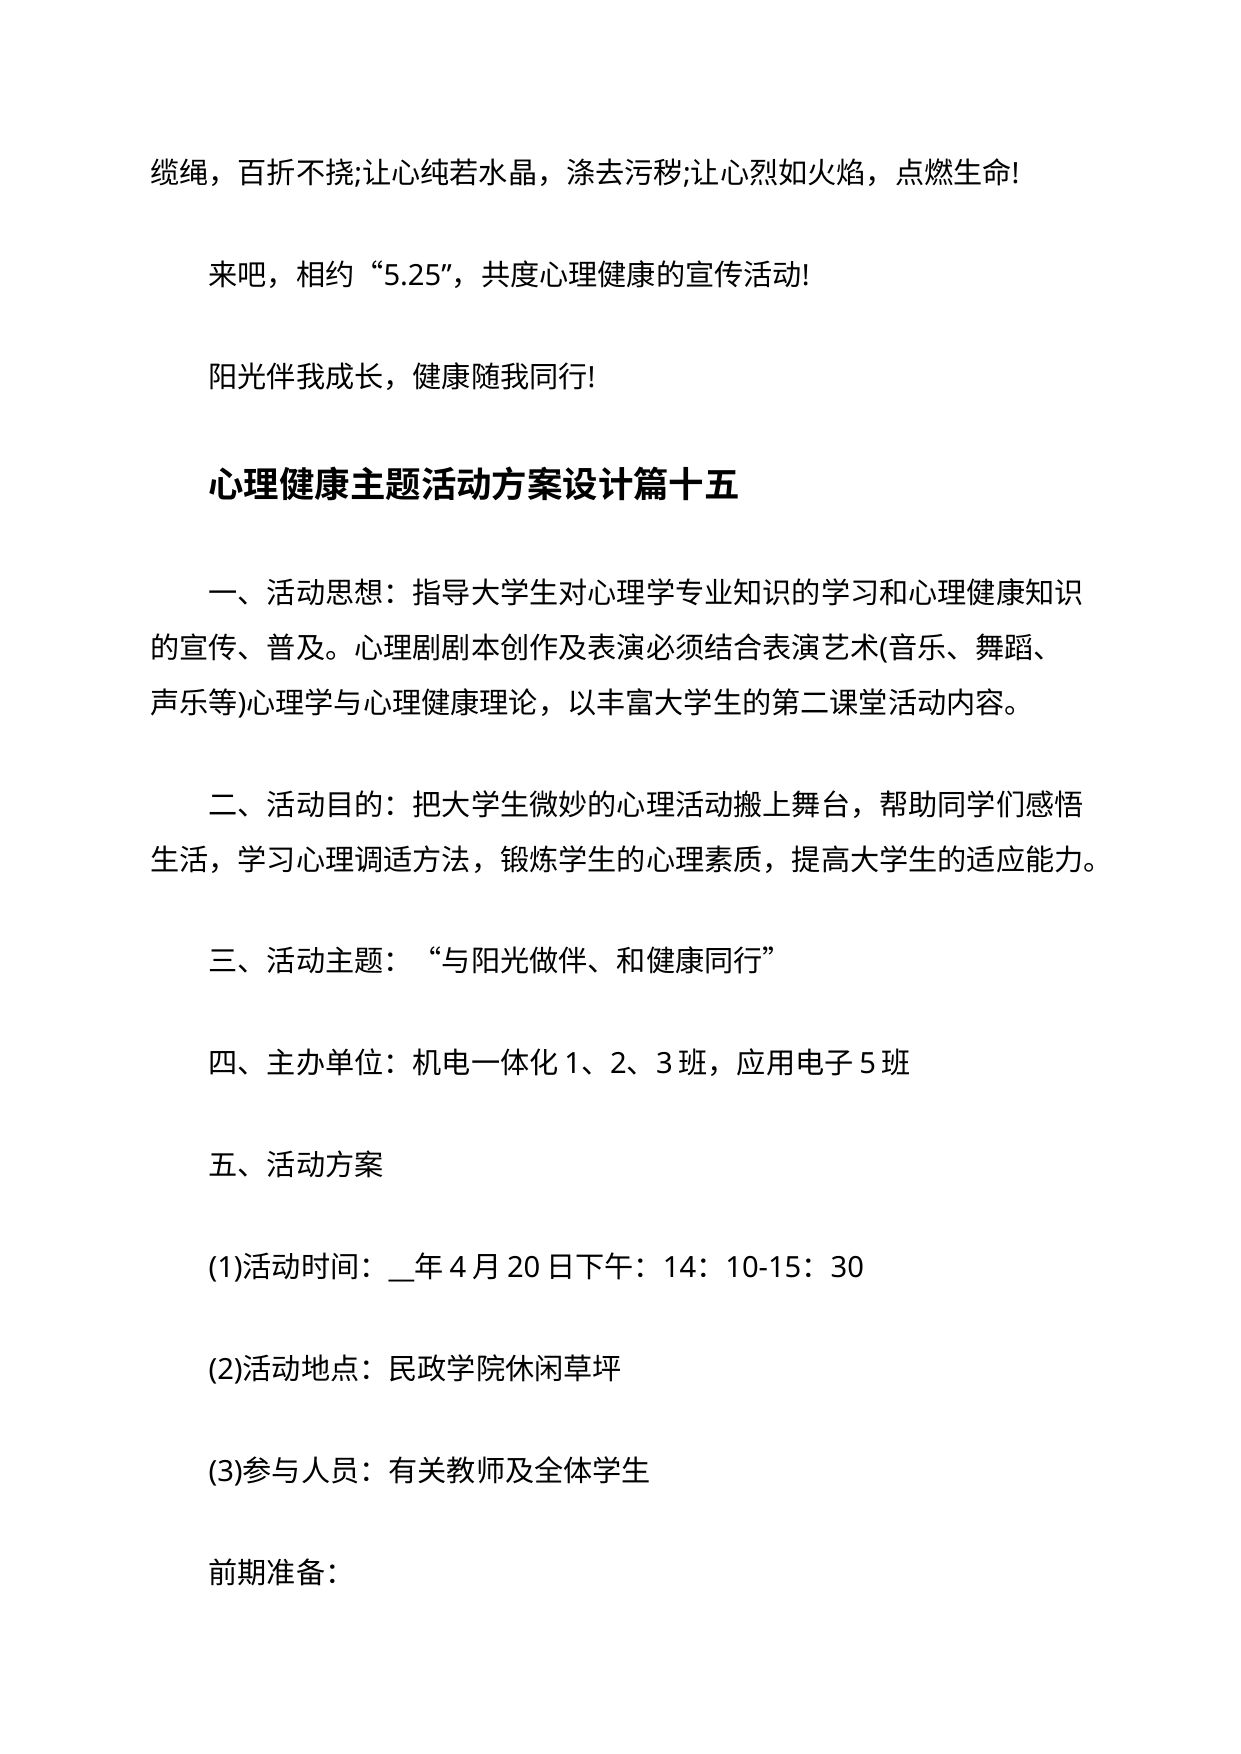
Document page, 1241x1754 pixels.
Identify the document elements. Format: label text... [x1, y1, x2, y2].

text (3)参与人员：有关教师及全体学生 [150, 1447, 1090, 1490]
text 前期准备： [150, 1549, 1090, 1592]
text 心理健康主题活动方案设计篇十五 [150, 456, 1090, 507]
text 二、活动目的：把大学生微妙的心理活动搬上舞台，帮助同学们感悟生活，学习心理调适方法，锻炼学生的心理素质，提高大学生的适应能力。 [150, 781, 1090, 878]
text 五、活动方案 [150, 1142, 1090, 1184]
text 一、活动思想：指导大学生对心理学专业知识的学习和心理健康知识的宣传、普及。心理剧剧本创作及表演必须结合表演艺术(音乐、舞蹈、声乐等)心理学与心理健康理论，以丰富大学生的第二课堂活动内容。 [150, 569, 1090, 722]
text (1)活动时间：__年4月20日下午：14：10-15：30 [150, 1243, 1090, 1286]
text 三、活动主题：“与阳光做伴、和健康同行” [150, 938, 1090, 980]
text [150, 150, 1090, 192]
text 四、主办单位：机电一体化1、2、3班，应用电子5班 [150, 1040, 1090, 1082]
text 阳光伴我成长，健康随我同行! [150, 354, 1090, 396]
text (2)活动地点：民政学院休闲草坪 [150, 1345, 1090, 1388]
text 来吧，相约“5.25”，共度心理健康的宣传活动! [150, 252, 1090, 294]
